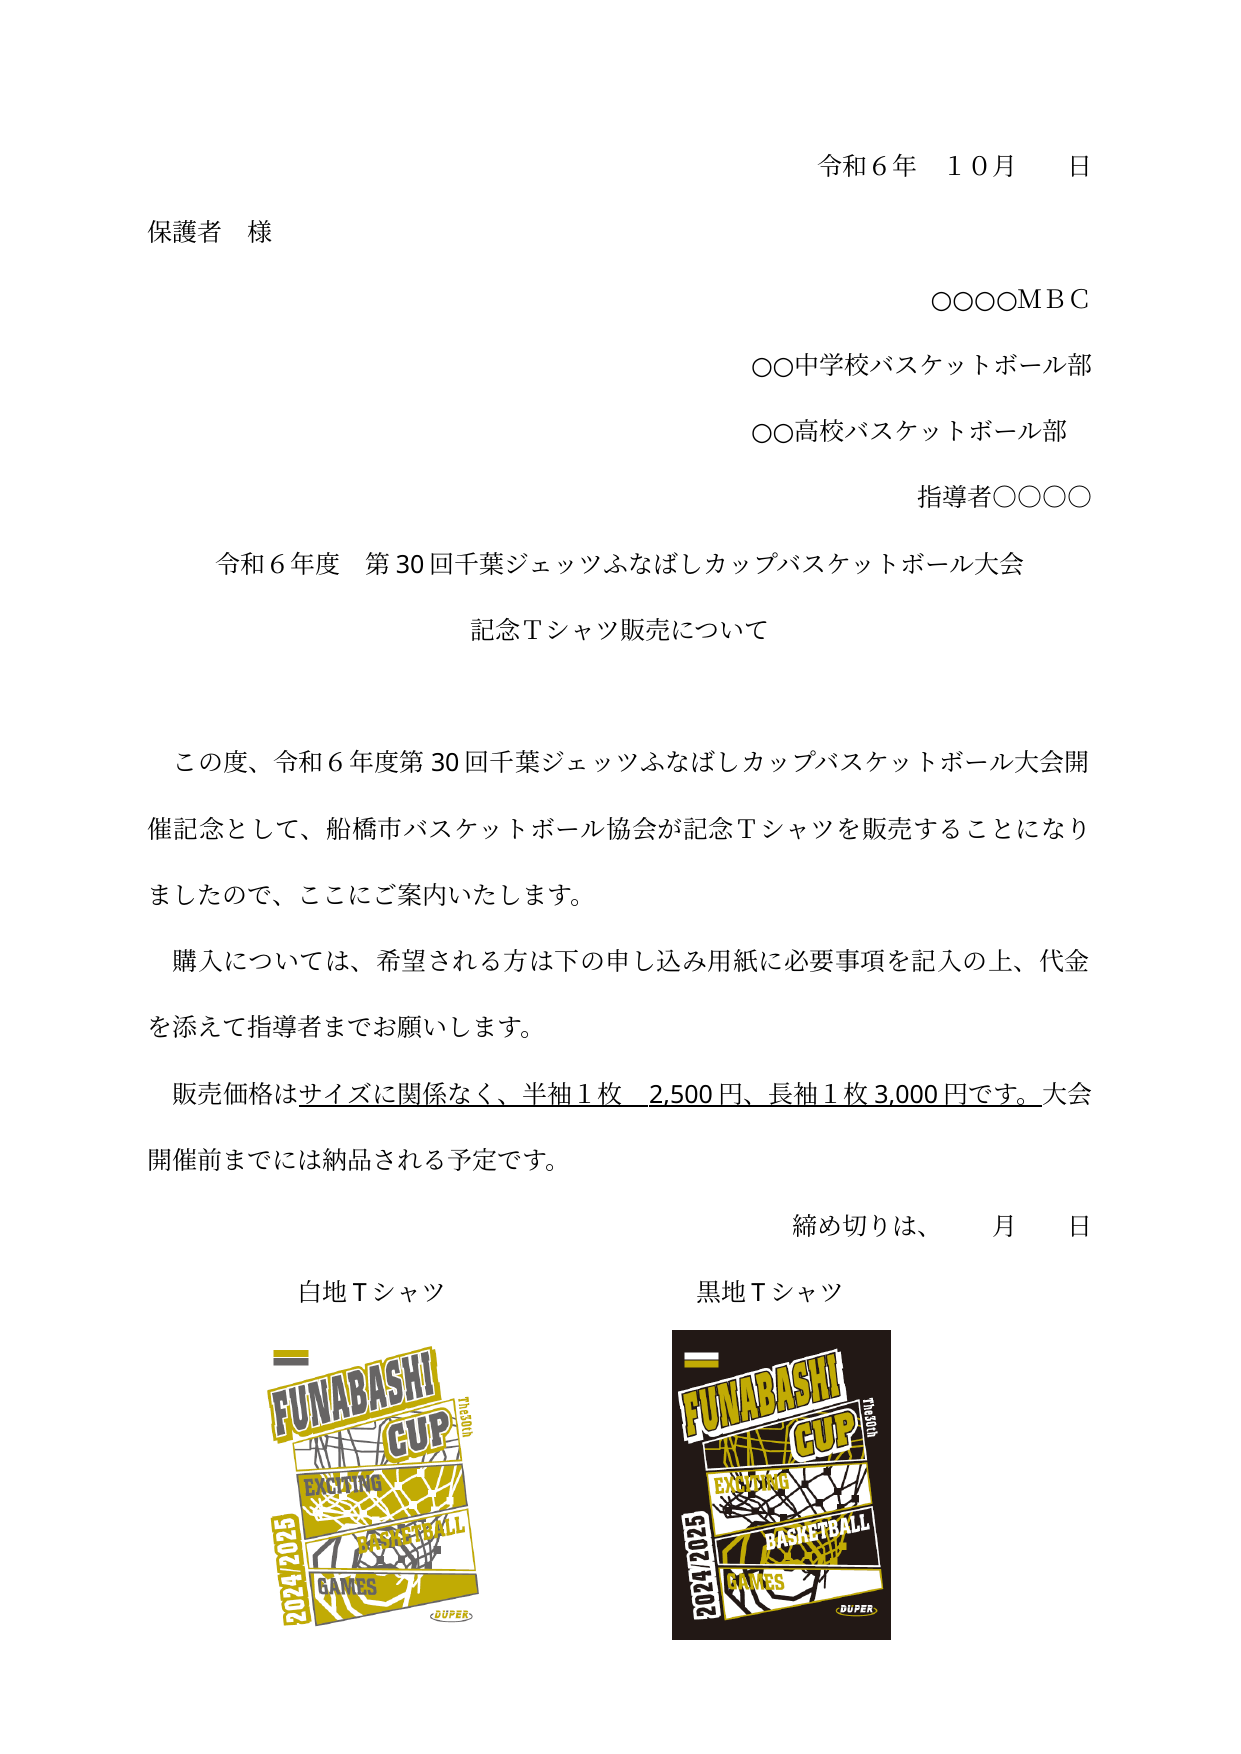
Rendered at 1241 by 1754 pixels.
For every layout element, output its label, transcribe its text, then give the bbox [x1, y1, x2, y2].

text 販売価格はサイズに関係なく、半袖１枚 2,500円、長袖１枚3,000円です。大会開催前までには納品される予定です。 [148, 1059, 1092, 1192]
text ○○高校バスケットボール部 [148, 397, 1067, 463]
picture [251, 1332, 498, 1641]
text 保護者 様 [148, 198, 1092, 264]
text 令和６年 １０月 日 [148, 132, 1092, 198]
text 白地Tシャツ 黒地Tシャツ [148, 1258, 1092, 1324]
text 購入については、希望される方は下の申し込み用紙に必要事項を記入の上、代金を添えて指導者までお願いします。 [148, 927, 1092, 1059]
text 指導者○○○○ [148, 463, 1092, 529]
text ○○○○ＭＢＣ [148, 264, 1092, 330]
text ○○中学校バスケットボール部 [148, 330, 1092, 397]
text 令和６年度 第30回千葉ジェッツふなばしカップバスケットボール大会 [148, 529, 1092, 595]
text 締め切りは、 月 日 [148, 1192, 1092, 1258]
picture [666, 1328, 895, 1644]
text この度、令和６年度第30回千葉ジェッツふなばしカップバスケットボール大会開催記念として、船橋市バスケットボール協会が記念Ｔシャツを販売することになりましたので、ここにご案内いたします。 [148, 728, 1092, 927]
text 記念Ｔシャツ販売について [148, 595, 1092, 662]
